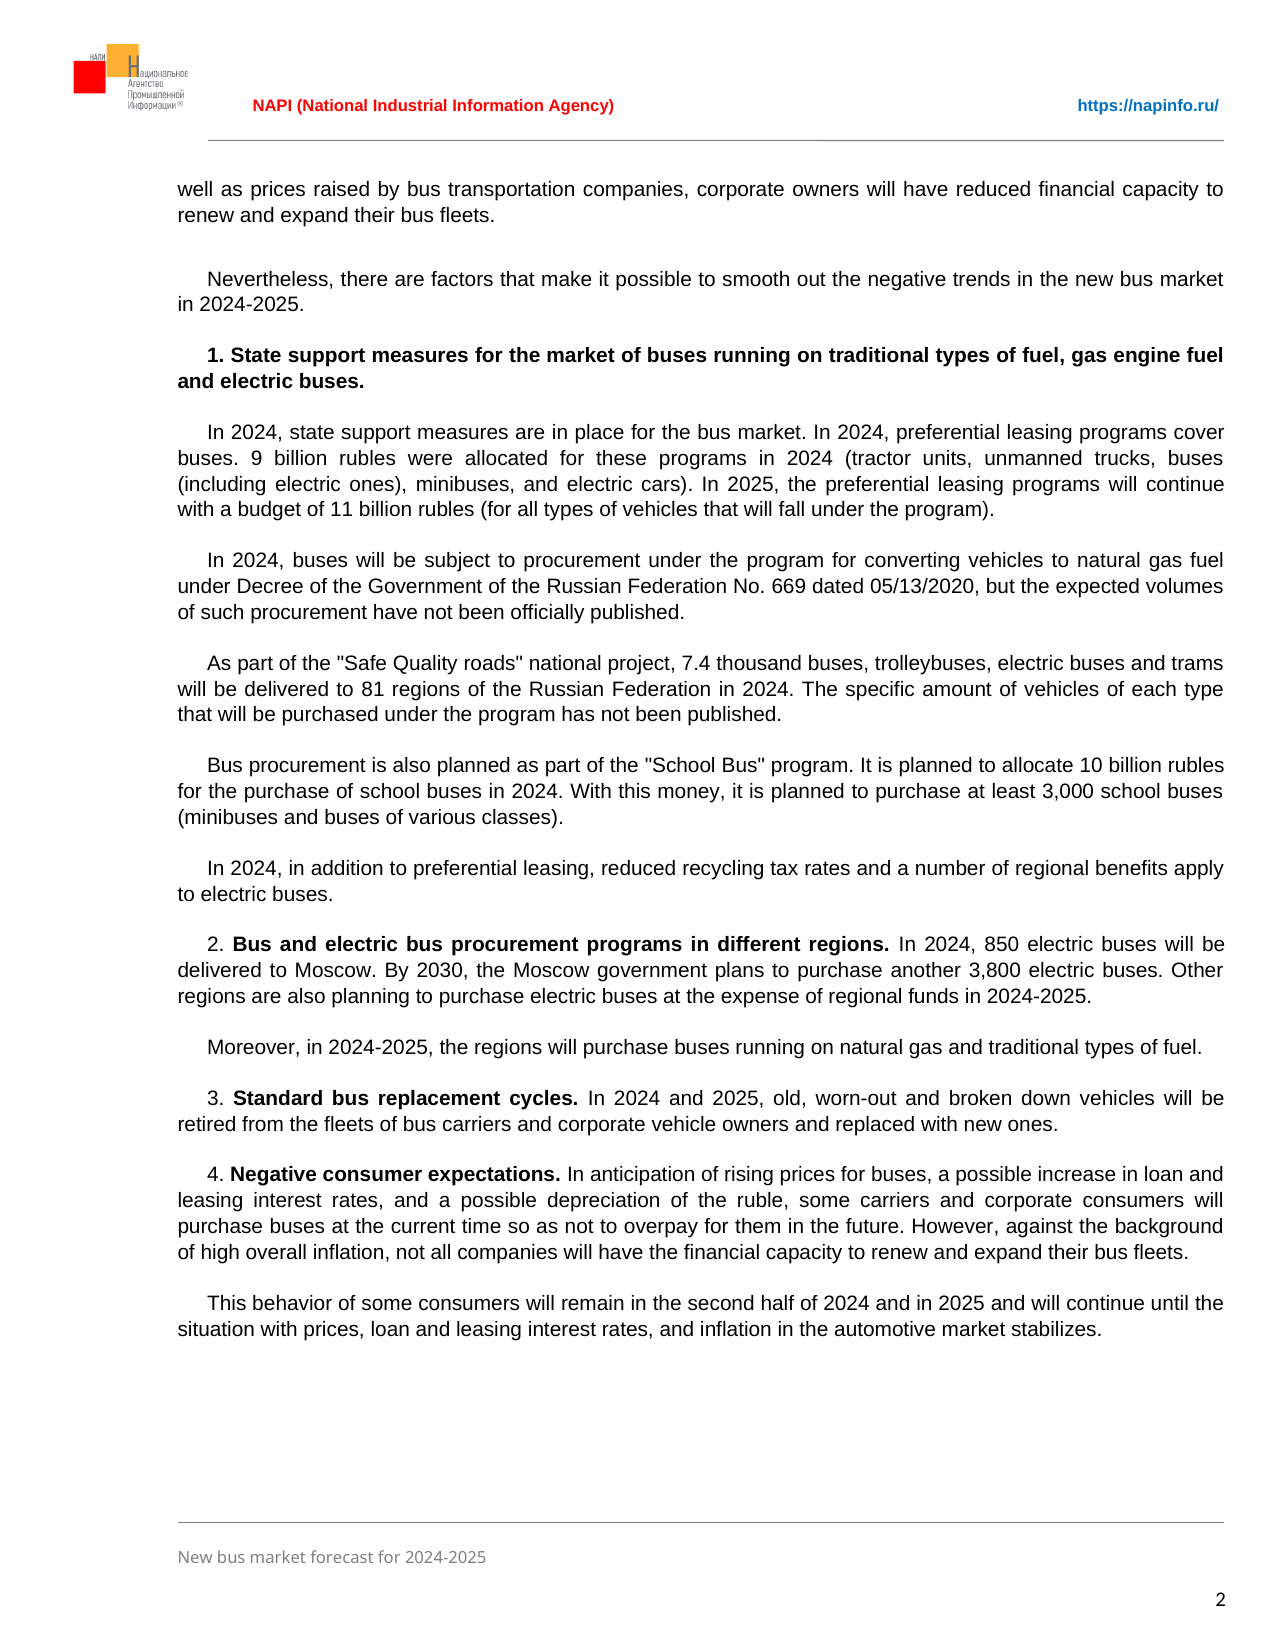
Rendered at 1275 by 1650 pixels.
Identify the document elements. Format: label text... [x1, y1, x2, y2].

list This behavior of some consumers will remain in the second half of 2024 and in 2025 and will continue until the situation with prices, loan and leasing interest rates, and inflation in the automotive market stabilizes. [177, 1291, 1226, 1340]
list In 2024, buses will be subject to procurement under the program for converting vehicles to natural gas fuel under Decree of the Government of the Russian Federation No. 669 dated 05/13/2020, but the expected volumes of such procurement have not been officially published. [177, 548, 1226, 624]
list 3. Standard bus replacement cycles. In 2024 and 2025, old, worn-out and broken down vehicles will be retired from the fleets of bus carriers and corporate vehicle owners and replaced with new ones. [177, 1086, 1226, 1135]
list 1. State support measures for the market of buses running on traditional types of fuel, gas engine fuel and electric buses. [177, 343, 1226, 393]
list As part of the "Safe Quality roads" national project, 7.4 thousand buses, trolleybuses, electric buses and trams will be delivered to 81 regions of the Russian Federation in 2024. The specific amount of vehicles of each type that will be purchased under the program has not been published. [177, 651, 1226, 726]
list In 2024, state support measures are in place for the bus market. In 2024, preferential leasing programs cover buses. 9 billion rubles were allocated for these programs in 2024 (tractor units, unmanned trucks, buses (including electric ones), minibuses, and electric cars). In 2025, the preferential leasing programs will continue with a budget of 11 billion rubles (for all types of vehicles that will fall under the program). [177, 420, 1226, 521]
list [177, 177, 1226, 227]
picture [73, 44, 188, 111]
list 4. Negative consumer expectations. In anticipation of rising prices for buses, a possible increase in loan and leasing interest rates, and a possible depreciation of the ruble, some carriers and corporate consumers will purchase buses at the current time so as not to overpay for them in the future. However, against the background of high overall inflation, not all companies will have the financial capacity to renew and expand their bus fleets. [177, 1162, 1226, 1264]
list Bus procurement is also planned as part of the "School Bus" program. It is planned to allocate 10 billion rubles for the purchase of school buses in 2024. With this money, it is planned to purchase at least 3,000 school buses (minibuses and buses of various classes). [177, 753, 1226, 829]
list 2. Bus and electric bus procurement programs in different regions. In 2024, 850 electric buses will be delivered to Moscow. By 2030, the Moscow government plans to purchase another 3,800 electric buses. Other regions are also planning to purchase electric buses at the expense of regional funds in 2024-2025. [177, 932, 1226, 1008]
list In 2024, in addition to preferential leasing, reduced recycling tax rates and a number of regional benefits apply to electric buses. [177, 856, 1226, 905]
list Nevertheless, there are factors that make it possible to smooth out the negative trends in the new bus market in 2024-2025. [177, 266, 1226, 316]
list Moreover, in 2024-2025, the regions will purchase buses running on natural gas and traditional types of fuel. [177, 1035, 1226, 1059]
